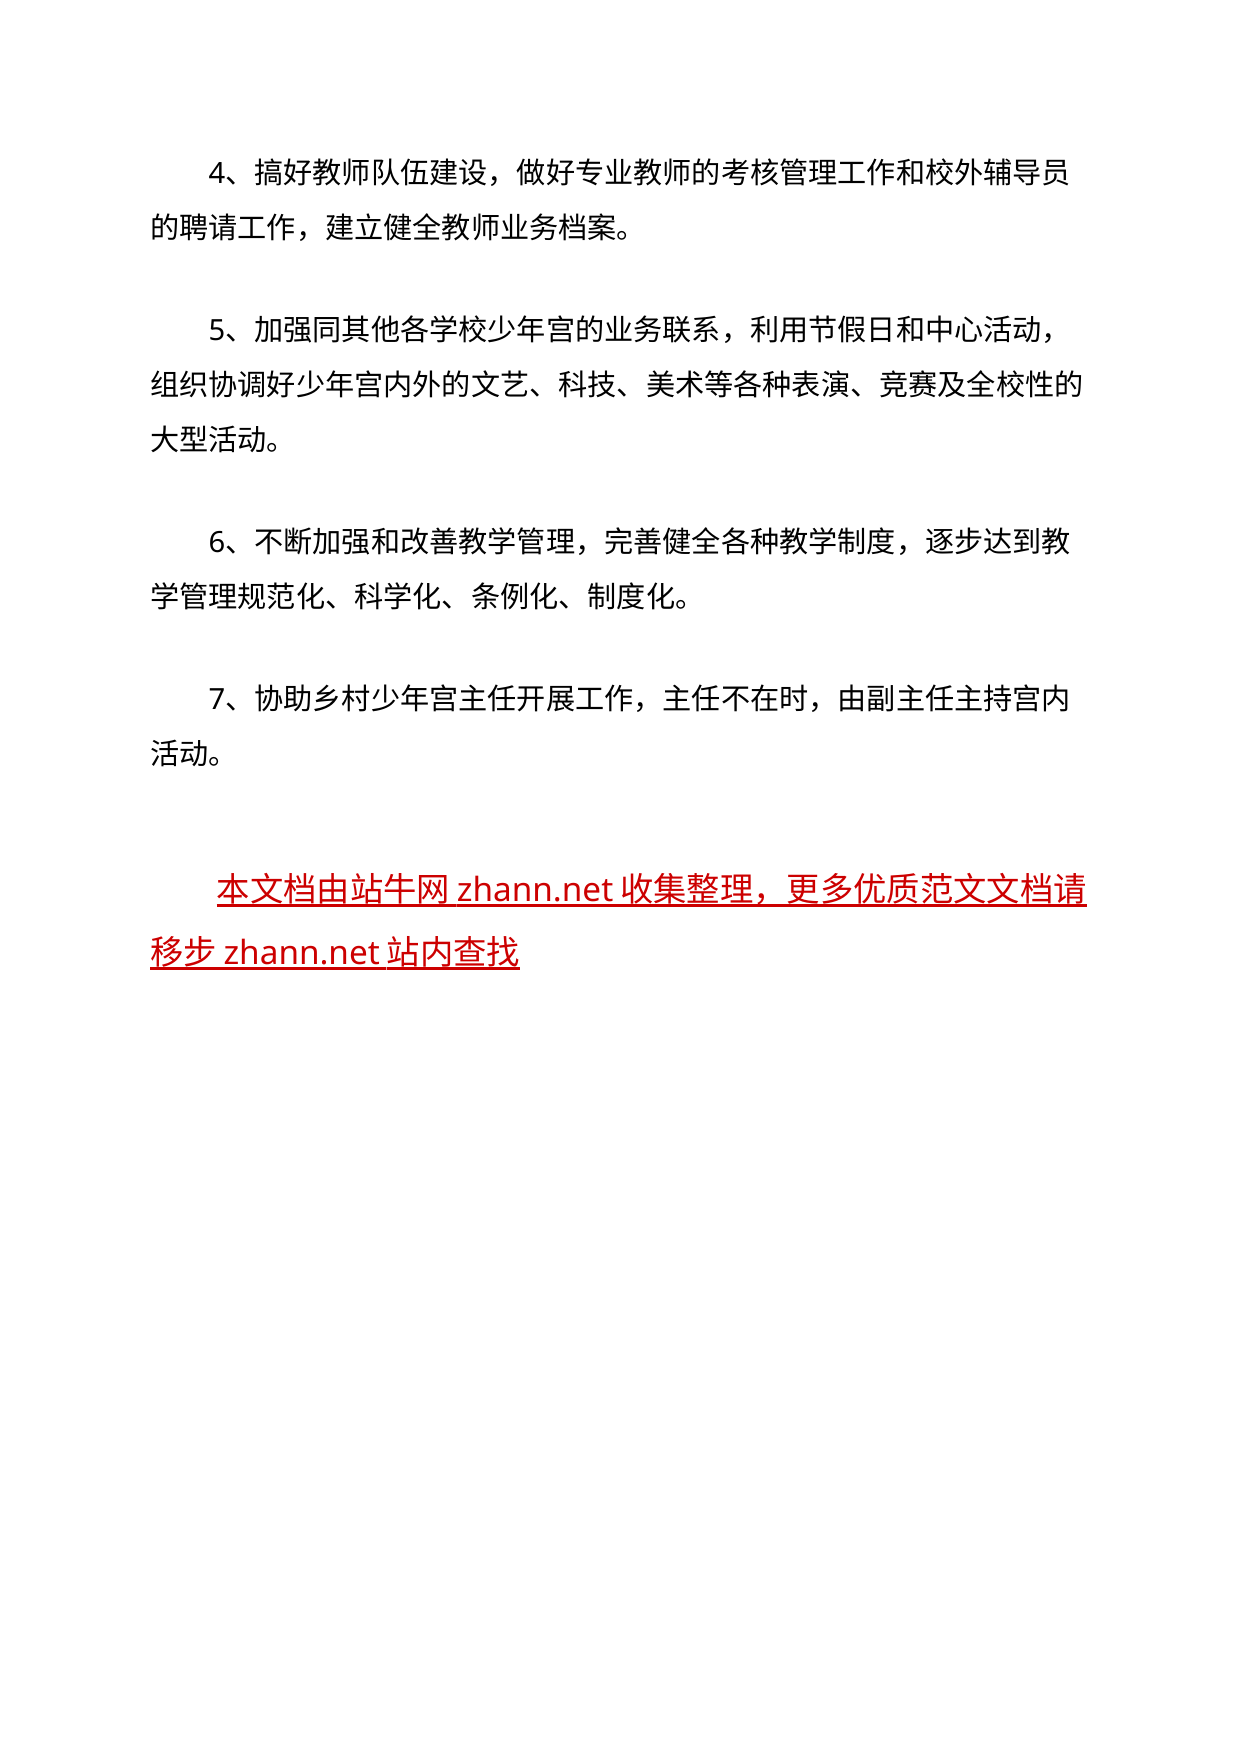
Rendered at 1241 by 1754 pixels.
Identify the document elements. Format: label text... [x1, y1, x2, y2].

text 4、搞好教师队伍建设，做好专业教师的考核管理工作和校外辅导员的聘请工作，建立健全教师业务档案。 [150, 150, 1090, 247]
text 本文档由站牛网zhann.net收集整理，更多优质范文文档请移步zhann.net站内查找 [150, 863, 1090, 974]
text 7、协助乡村少年宫主任开展工作，主任不在时，由副主任主持宫内活动。 [150, 675, 1090, 772]
text 5、加强同其他各学校少年宫的业务联系，利用节假日和中心活动，组织协调好少年宫内外的文艺、科技、美术等各种表演、竞赛及全校性的大型活动。 [150, 307, 1090, 459]
text 6、不断加强和改善教学管理，完善健全各种教学制度，逐步达到教学管理规范化、科学化、条例化、制度化。 [150, 518, 1090, 616]
